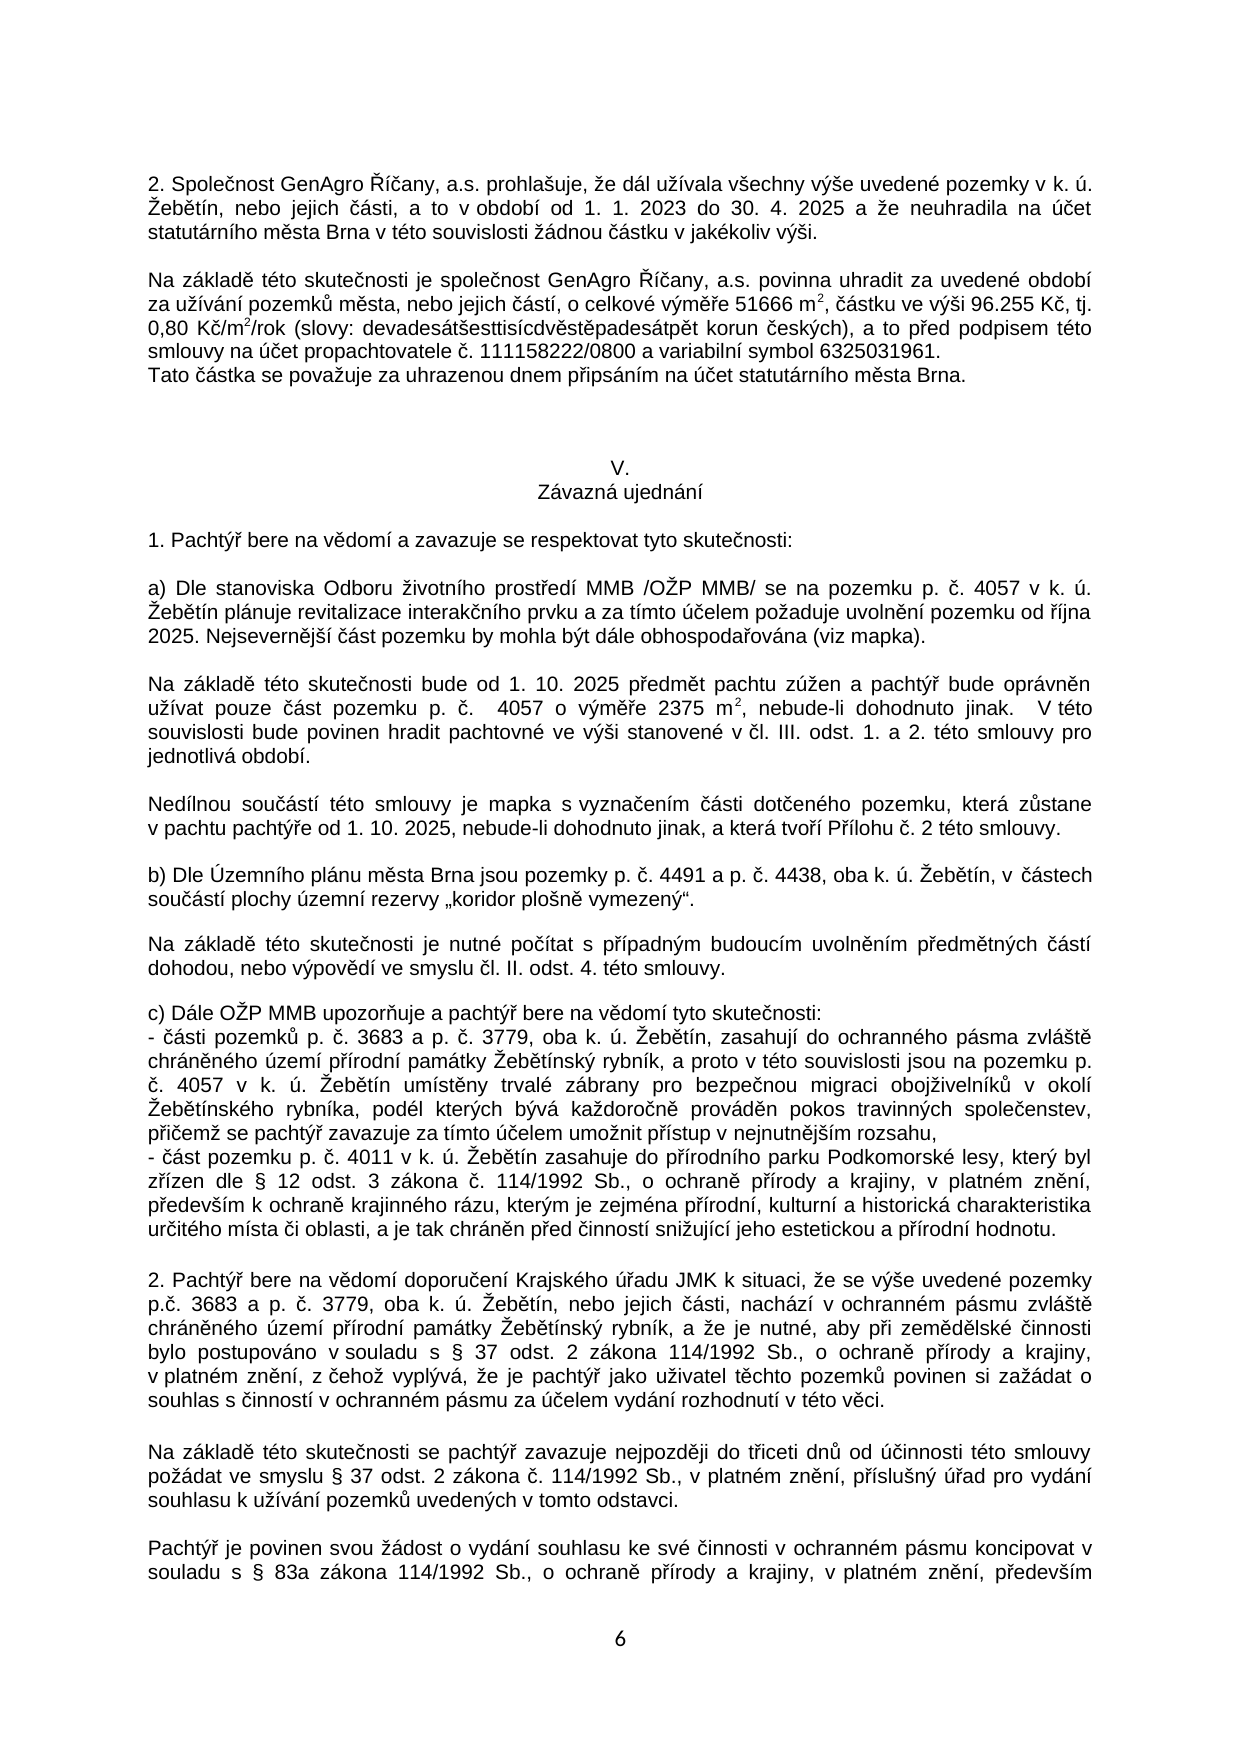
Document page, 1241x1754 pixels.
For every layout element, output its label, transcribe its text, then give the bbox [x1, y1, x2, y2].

text 2. Pachtýř bere na vědomí doporučení Krajského úřadu JMK k situaci, že se výše uvedené pozemky p.č. 3683 a p. č. 3779, oba k. ú. Žebětín, nebo jejich části, nachází v ochranném pásmu zvláště chráněného území přírodní památky Žebětínský rybník, a že je nutné, aby při zemědělské činnosti bylo postupováno v souladu s § 37 odst. 2 zákona 114/1992 Sb., o ochraně přírody a krajiny, v platném znění, z čehož vyplývá, že je pachtýř jako uživatel těchto pozemků povinen si zažádat o souhlas s činností v ochranném pásmu za účelem vydání rozhodnutí v této věci. [148, 1268, 1093, 1412]
text Na základě této skutečnosti je společnost GenAgro Říčany, a.s. povinna uhradit za uvedené období za užívání pozemků města, nebo jejich částí, o celkové výměře 51666 m2, částku ve výši 96.255 Kč, tj. 0,80 Kč/m2/rok (slovy: devadesátšesttisícdvěstěpadesátpět korun českých), a to před podpisem této smlouvy na účet propachtovatele č. 111158222/0800 a variabilní symbol 6325031961. [148, 267, 1093, 363]
text Na základě této skutečnosti bude od 1. 10. 2025 předmět pachtu zúžen a pachtýř bude oprávněn užívat pouze část pozemku p. č. 4057 o výměře 2375 m2, nebude-li dohodnuto jinak. V této souvislosti bude povinen hradit pachtovné ve výši stanovené v čl. III. odst. 1. a 2. této smlouvy pro jednotlivá období. [148, 672, 1093, 767]
text a) Dle stanoviska Odboru životního prostředí MMB /OŽP MMB/ se na pozemku p. č. 4057 v k. ú. Žebětín plánuje revitalizace interakčního prvku a za tímto účelem požaduje uvolnění pozemku od října 2025. Nejsevernější část pozemku by mohla být dále obhospodařována (viz mapka). [148, 576, 1093, 648]
text Nedílnou součástí této smlouvy je mapka s vyznačením části dotčeného pozemku, která zůstane v pachtu pachtýře od 1. 10. 2025, nebude-li dohodnuto jinak, a která tvoří Přílohu č. 2 této smlouvy. [148, 791, 1093, 839]
text Tato částka se považuje za uhrazenou dnem připsáním na účet statutárního města Brna. [148, 363, 1093, 387]
text Na základě této skutečnosti se pachtýř zavazuje nejpozději do třiceti dnů od účinnosti této smlouvy požádat ve smyslu § 37 odst. 2 zákona č. 114/1992 Sb., v platném znění, příslušný úřad pro vydání souhlasu k užívání pozemků uvedených v tomto odstavci. [148, 1440, 1093, 1512]
text - části pozemků p. č. 3683 a p. č. 3779, oba k. ú. Žebětín, zasahují do ochranného pásma zvláště chráněného území přírodní památky Žebětínský rybník, a proto v této souvislosti jsou na pozemku p. č. 4057 v k. ú. Žebětín umístěny trvalé zábrany pro bezpečnou migraci obojživelníků v okolí Žebětínského rybníka, podél kterých bývá každoročně prováděn pokos travinných společenstev, přičemž se pachtýř zavazuje za tímto účelem umožnit přístup v nejnutnějším rozsahu, [148, 1025, 1093, 1144]
text 1. Pachtýř bere na vědomí a zavazuje se respektovat tyto skutečnosti: [148, 528, 1093, 552]
text 2. Společnost GenAgro Říčany, a.s. prohlašuje, že dál užívala všechny výše uvedené pozemky v k. ú. Žebětín, nebo jejich části, a to v období od 1. 1. 2023 do 30. 4. 2025 a že neuhradila na účet statutárního města Brna v této souvislosti žádnou částku v jakékoliv výši. [148, 172, 1093, 243]
text c) Dále OŽP MMB upozorňuje a pachtýř bere na vědomí tyto skutečnosti: [148, 1001, 1093, 1025]
text b) Dle Územního plánu města Brna jsou pozemky p. č. 4491 a p. č. 4438, oba k. ú. Žebětín, v částech součástí plochy územní rezervy „koridor plošně vymezený“. [148, 863, 1093, 911]
text V. [148, 456, 1093, 480]
text Na základě této skutečnosti je nutné počítat s případným budoucím uvolněním předmětných částí dohodou, nebo výpovědí ve smyslu čl. II. odst. 4. této smlouvy. [148, 932, 1093, 980]
text - část pozemku p. č. 4011 v k. ú. Žebětín zasahuje do přírodního parku Podkomorské lesy, který byl zřízen dle § 12 odst. 3 zákona č. 114/1992 Sb., o ochraně přírody a krajiny, v platném znění, především k ochraně krajinného rázu, kterým je zejména přírodní, kulturní a historická charakteristika určitého místa či oblasti, a je tak chráněn před činností snižující jeho estetickou a přírodní hodnotu. [148, 1144, 1093, 1240]
text Závazná ujednání [148, 480, 1093, 504]
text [148, 1536, 1093, 1584]
